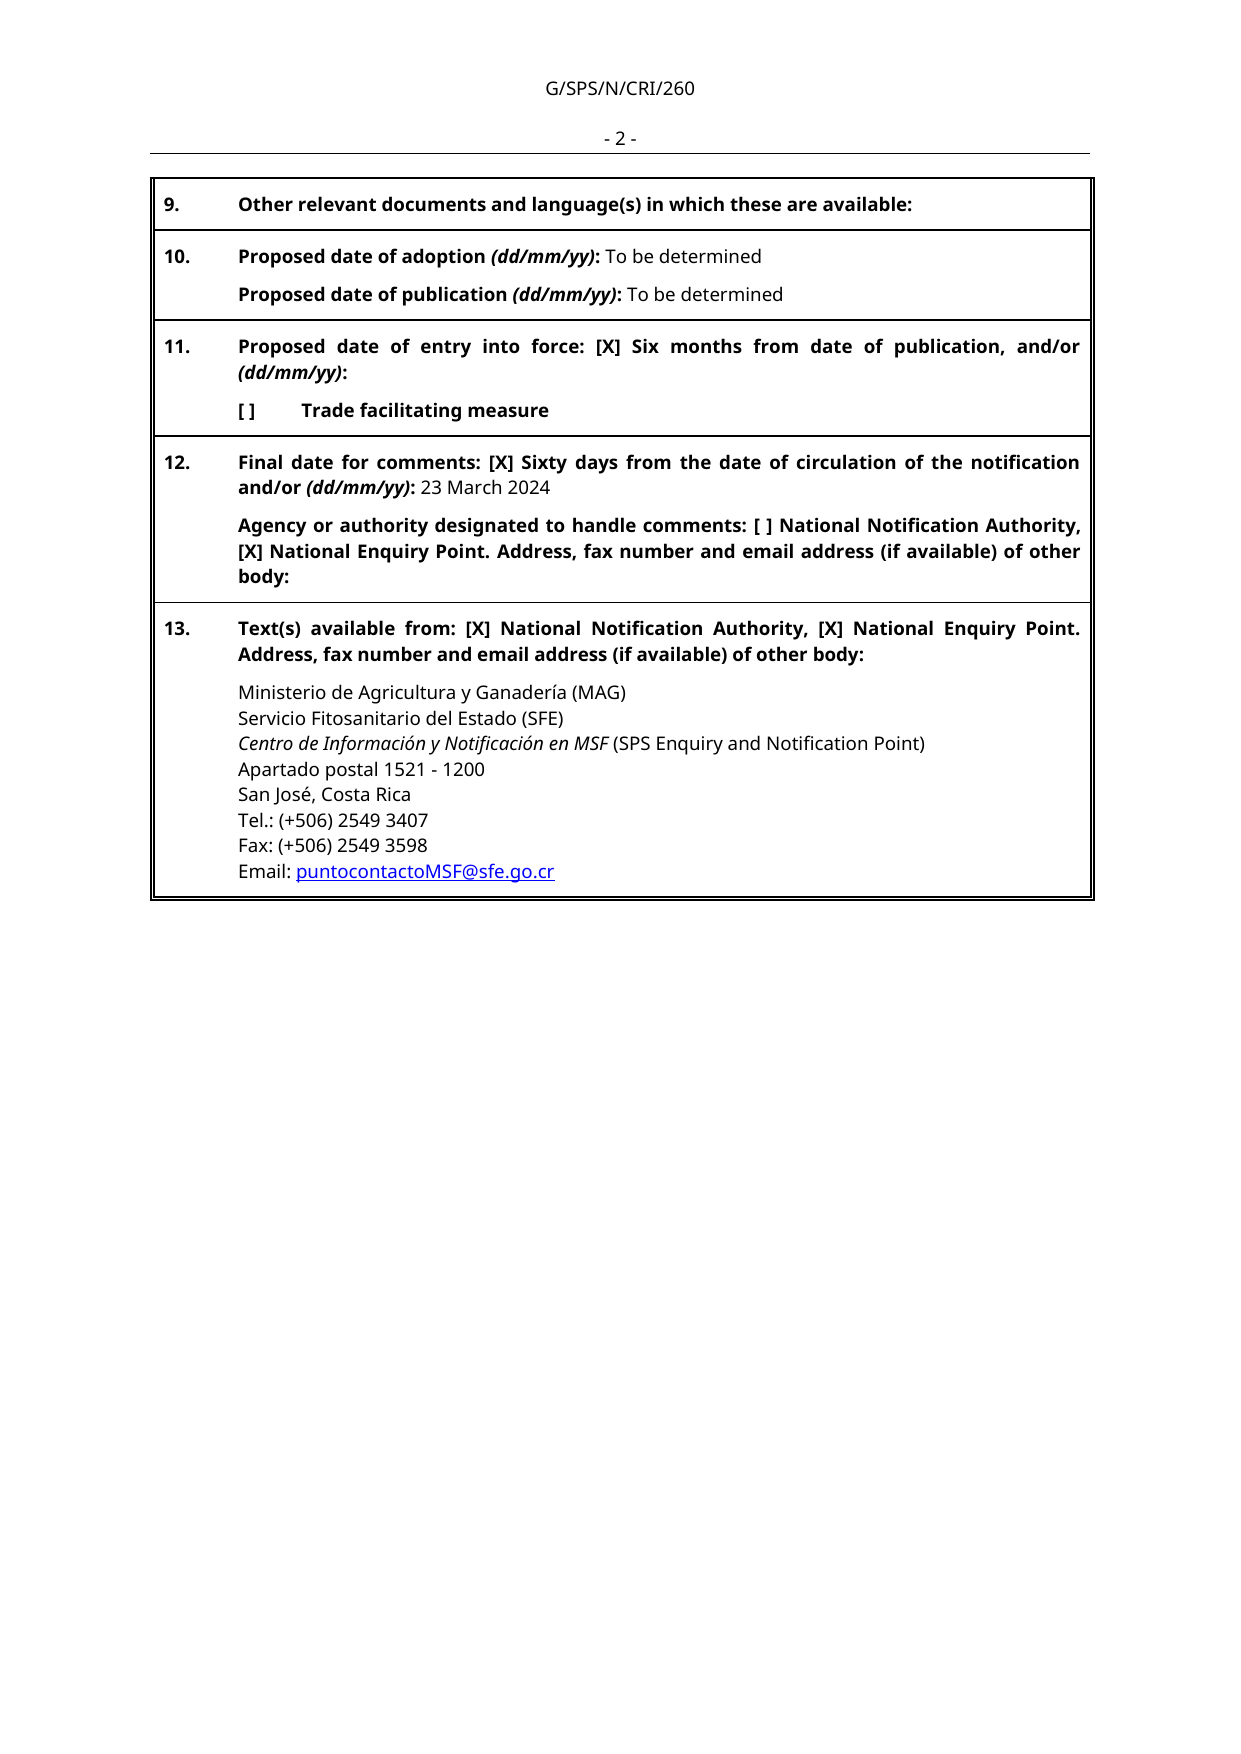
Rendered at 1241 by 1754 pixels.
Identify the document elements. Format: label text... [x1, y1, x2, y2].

table_cell 12. [155, 437, 227, 602]
table_cell 11. [155, 321, 227, 435]
table_cell Proposed date of entry into force: [X] Six months from date of publication, and/or (dd/mm/yy): [ ] Trade facilitating measure [227, 321, 1090, 435]
table_cell Text(s) available from: [X] National Notification Authority, [X] National Enquiry Point. Address, fax number and email address (if available) of other body: Ministerio de Agricultura y Ganadería (MAG) Servicio Fitosanitario del Estado (SFE) Centro de Información y Notificación en MSF (SPS Enquiry and Notification Point) Apartado postal 1521 - 1200 San José, Costa Rica Tel.: (+506) 2549 3407 Fax: (+506) 2549 3598 Email: puntocontactoMSF@sfe.go.cr [227, 603, 1090, 896]
table_cell Other relevant documents and language(s) in which these are available: [227, 179, 1090, 229]
table_cell 9. [155, 179, 227, 229]
table_cell Final date for comments: [X] Sixty days from the date of circulation of the notification and/or (dd/mm/yy): 23 March 2024 Agency or authority designated to handle comments: [ ] National Notification Authority, [X] National Enquiry Point. Address, fax number and email address (if available) of other body: [227, 437, 1090, 602]
table_cell 13. [155, 603, 227, 896]
table_cell 10. [155, 231, 227, 319]
table_cell Proposed date of adoption (dd/mm/yy): To be determined Proposed date of publication (dd/mm/yy): To be determined [227, 231, 1090, 319]
